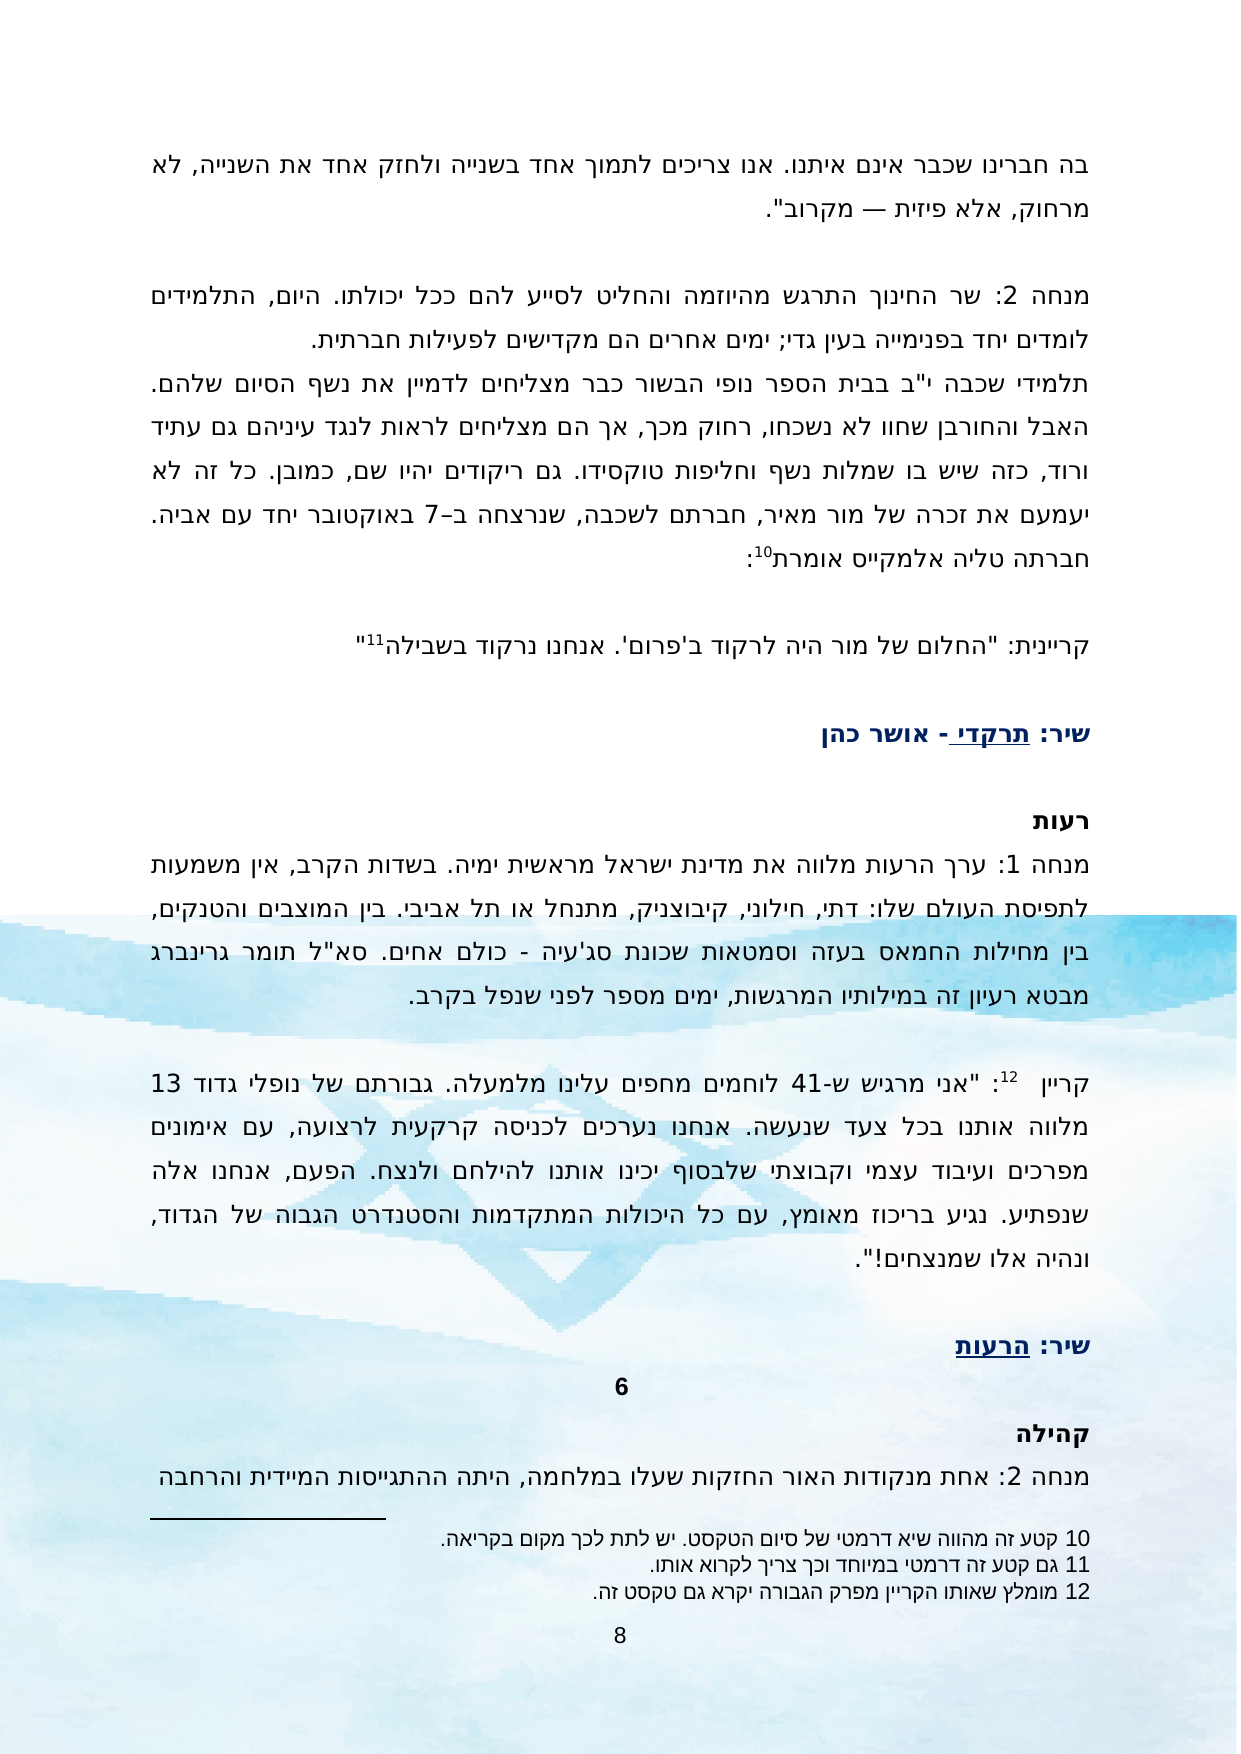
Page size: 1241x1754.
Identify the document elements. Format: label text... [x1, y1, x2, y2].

text תלמידי שכבה י"ב בבית הספר נופי הבשור כבר מצליחים לדמיין את נשף הסיום שלהם. האבל והחורבן שחוו לא נשכחו, רחוק מכך, אך הם מצליחים לראות לנגד עיניהם גם עתיד ורוד, כזה שיש בו שמלות נשף וחליפות טוקסידו. גם ריקודים יהיו שם, כמובן. כל זה לא יעמעם את זכרה של מור מאיר, חברתם לשכבה, שנרצחה ב–7 באוקטובר יחד עם אביה. חברתה טליה אלמקייס אומרת: [150, 369, 1090, 573]
text קהילה [150, 1419, 1090, 1448]
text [150, 1462, 1090, 1492]
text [150, 150, 1090, 223]
text רעות [150, 806, 1090, 835]
text שיר: תרקדי - אושר כהן [150, 719, 1090, 748]
text מנחה 2: שר החינוך התרגש מהיוזמה והחליט לסייע להם ככל יכולתו. היום, התלמידים לומדים יחד בפנימייה בעין גדי; ימים אחרים הם מקדישים לפעילות חברתית. [150, 281, 1090, 354]
text קריין : "אני מרגיש ש-41 לוחמים מחפים עלינו מלמעלה. גבורתם של נופלי גדוד 13 מלווה אותנו בכל צעד שנעשה. אנחנו נערכים לכניסה קרקעית לרצועה, עם אימונים מפרכים ועיבוד עצמי וקבוצתי שלבסוף יכינו אותנו להילחם ולנצח. הפעם, אנחנו אלה שנפתיע. נגיע בריכוז מאומץ, עם כל היכולות המתקדמות והסטנדרט הגבוה של הגדוד, ונהיה אלו שמנצחים!". [150, 1069, 1090, 1273]
text שיר: הרעות [150, 1331, 1090, 1360]
text קריינית: "החלום של מור היה לרקוד ב'פרום'. אנחנו נרקוד בשבילה" [150, 631, 1090, 660]
text מנחה 1: ערך הרעות מלווה את מדינת ישראל מראשית ימיה. בשדות הקרב, אין משמעות לתפיסת העולם שלו: דתי, חילוני, קיבוצניק, מתנחל או תל אביבי. בין המוצבים והטנקים, בין מחילות החמאס בעזה וסמטאות שכונת סג'עיה - כולם אחים. סא"ל תומר גרינברג מבטא רעיון זה במילותיו המרגשות, ימים מספר לפני שנפל בקרב. [150, 850, 1090, 1010]
picture [0, 915, 1237, 1754]
